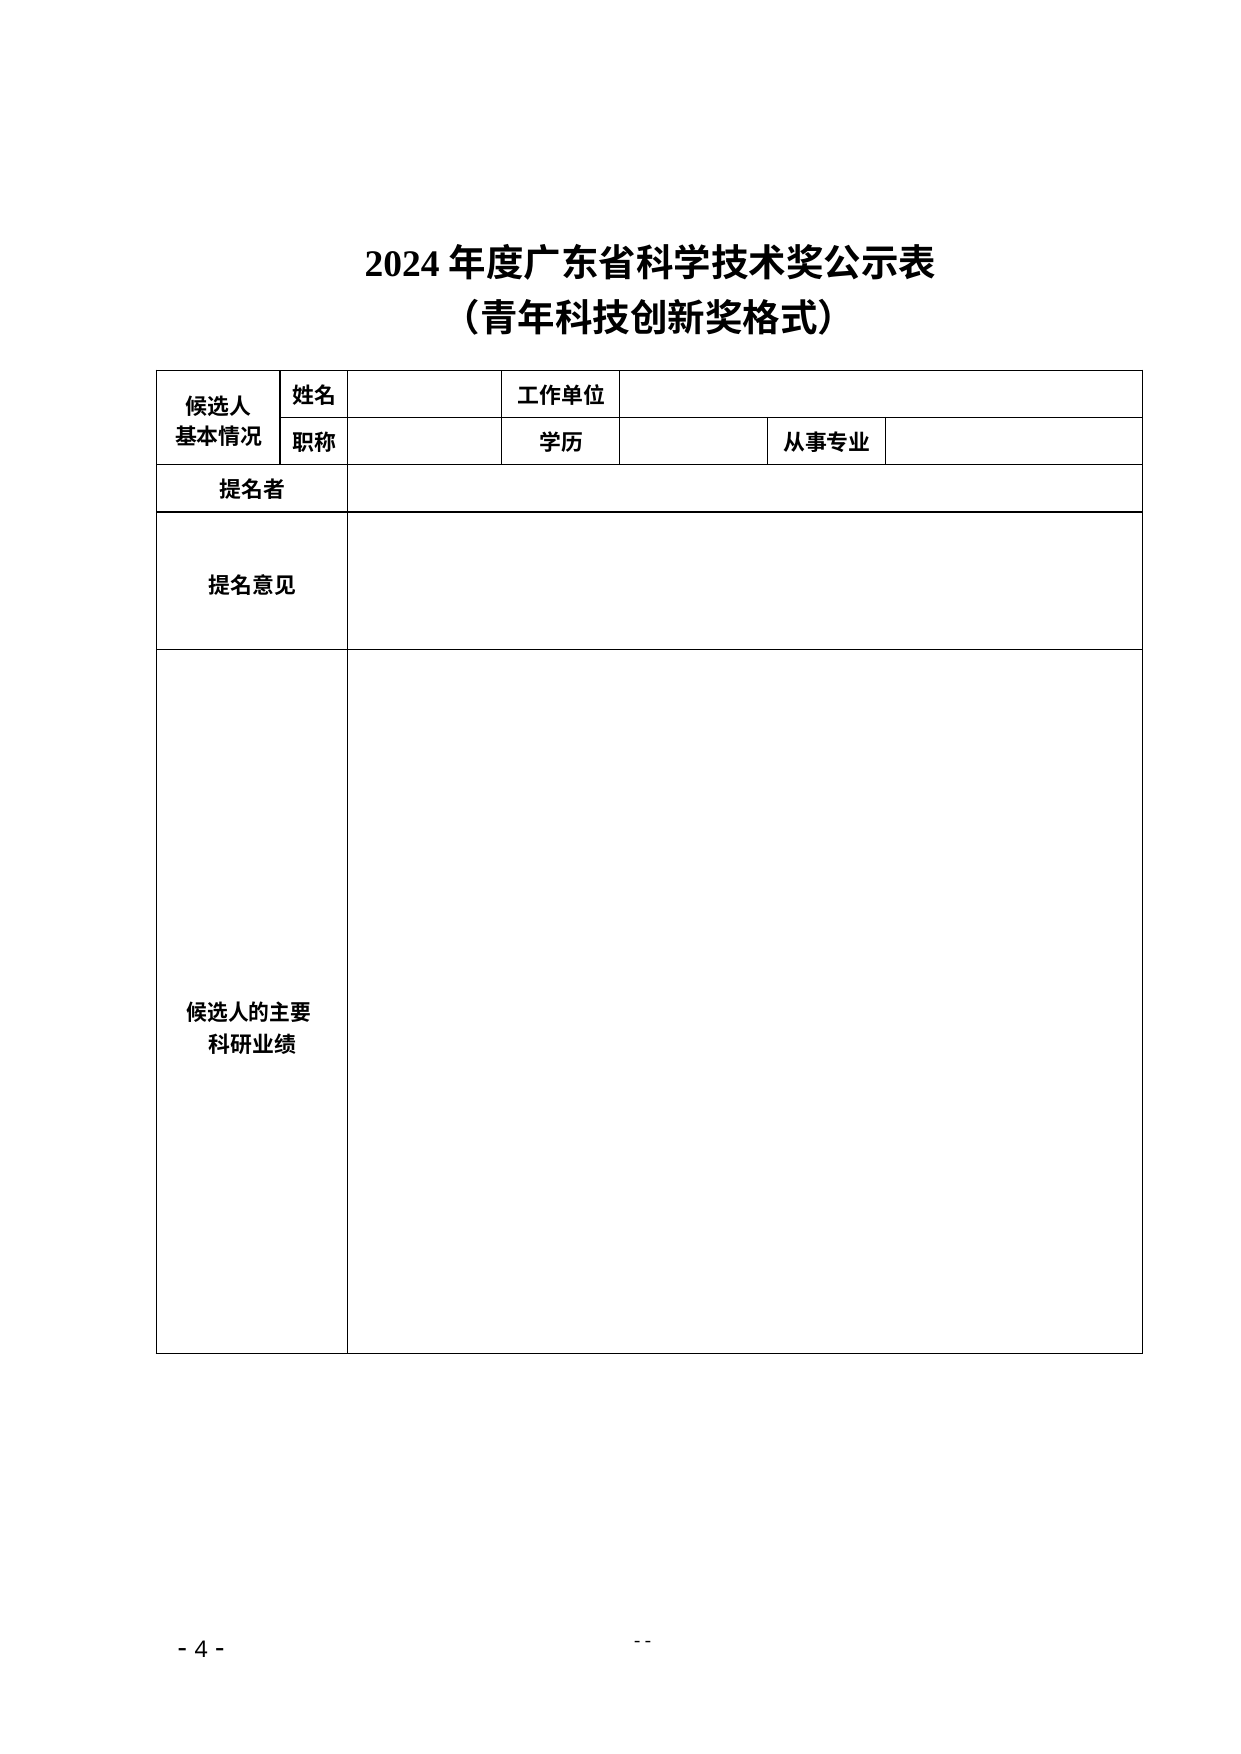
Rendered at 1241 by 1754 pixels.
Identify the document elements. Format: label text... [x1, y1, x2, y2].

table_cell [886, 418, 1142, 464]
table_cell [348, 513, 1142, 649]
table_cell [348, 465, 1142, 511]
table_header [348, 371, 501, 417]
table_cell 候选人的主要科研业绩 [157, 650, 347, 1353]
text （青年科技创新奖格式） [442, 288, 1155, 342]
table_header 候选人基本情况 [157, 371, 279, 464]
table_cell 提名意见 [157, 513, 347, 649]
table_header [620, 371, 1142, 417]
text 2024 年度广东省科学技术奖公示表 [146, 239, 1155, 285]
table_cell 提名者 [157, 465, 347, 511]
table_cell 从事专业 [768, 418, 885, 464]
table_header 姓名 [281, 371, 347, 417]
table_cell [620, 418, 767, 464]
table_header 工作单位 [502, 371, 619, 417]
table_cell 学历 [502, 418, 619, 464]
table_cell [348, 418, 501, 464]
table_cell [348, 650, 1142, 1353]
table_cell 职称 [281, 418, 347, 464]
